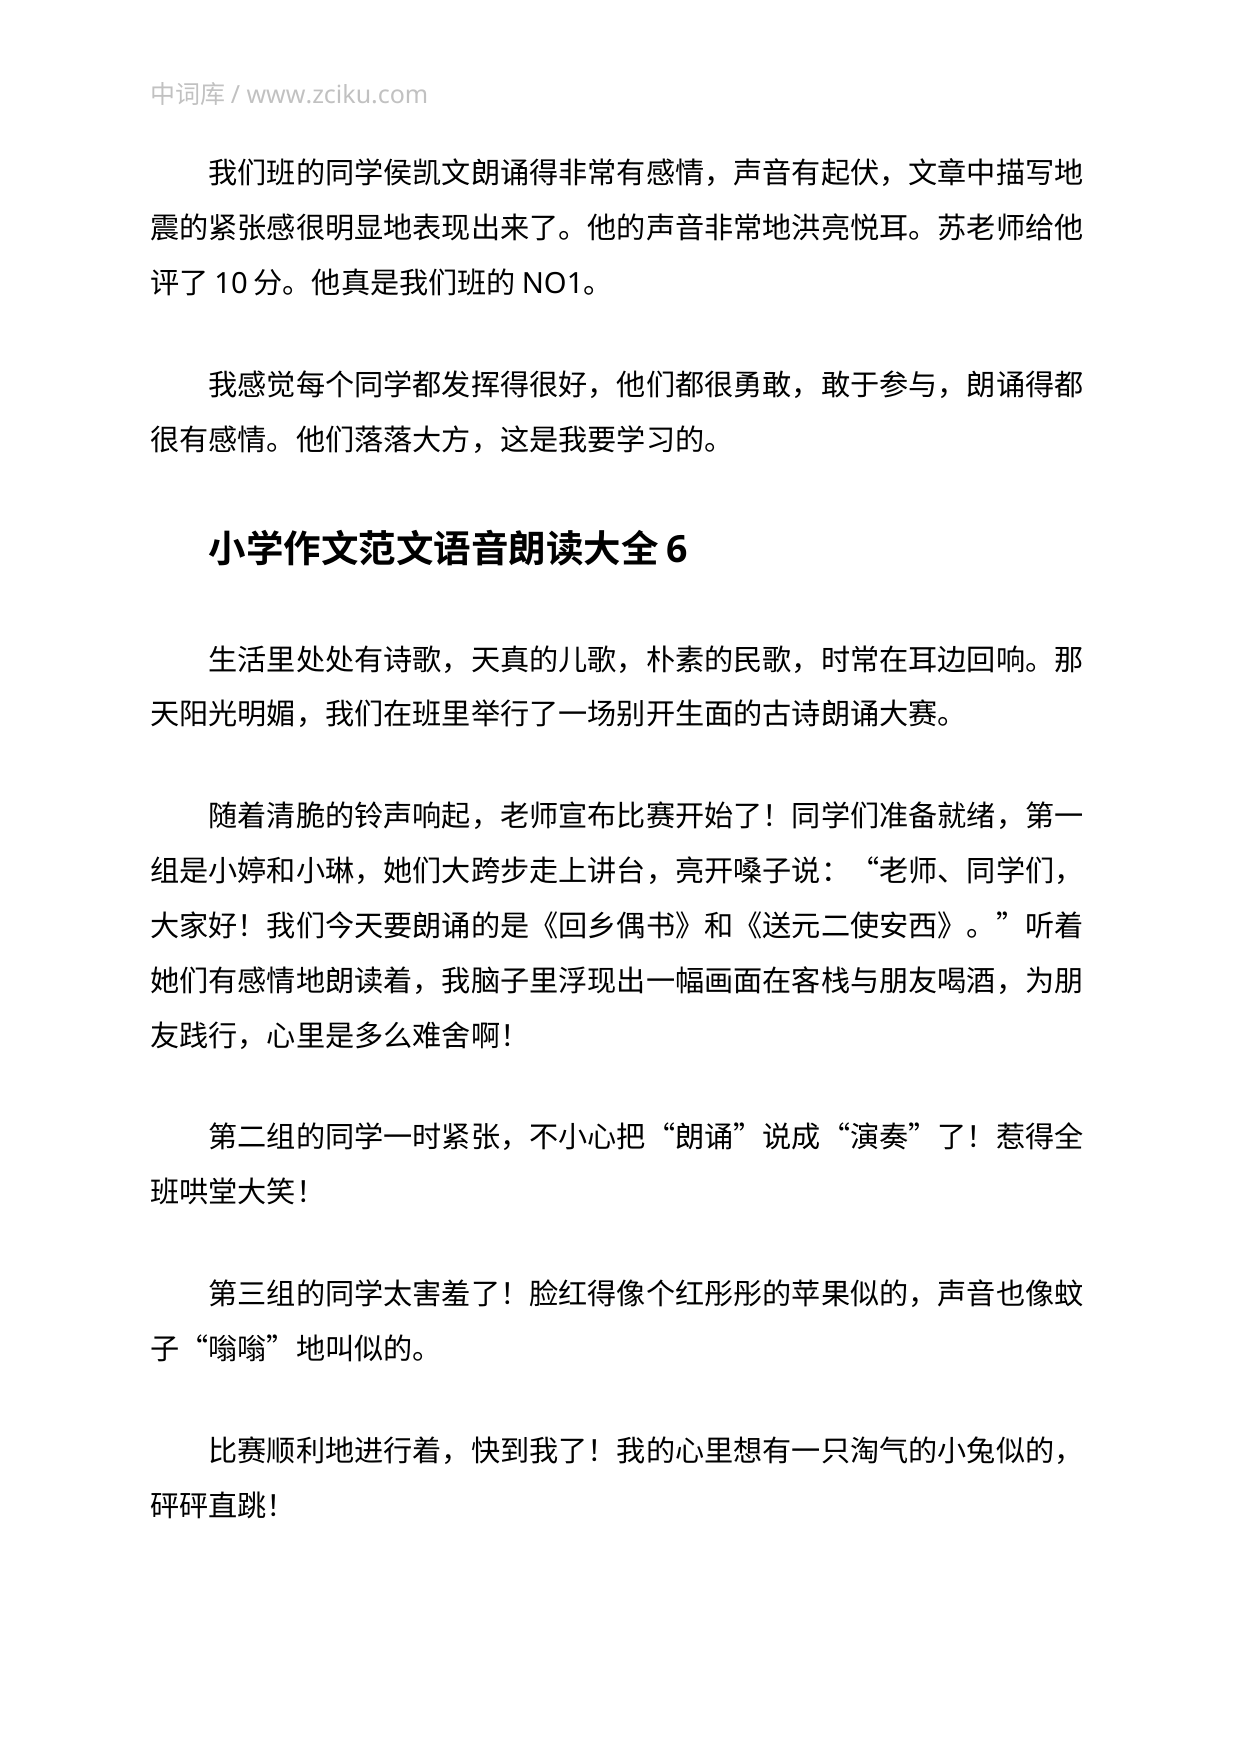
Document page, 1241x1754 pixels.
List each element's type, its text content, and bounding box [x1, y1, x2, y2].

text 我感觉每个同学都发挥得很好，他们都很勇敢，敢于参与，朗诵得都很有感情。他们落落大方，这是我要学习的。 [150, 362, 1090, 459]
text 比赛顺利地进行着，快到我了！我的心里想有一只淘气的小兔似的，砰砰直跳！ [150, 1427, 1090, 1524]
text 第二组的同学一时紧张，不小心把“朗诵”说成“演奏”了！惹得全班哄堂大笑！ [150, 1114, 1090, 1211]
text 第三组的同学太害羞了！脸红得像个红彤彤的苹果似的，声音也像蚊子“嗡嗡”地叫似的。 [150, 1271, 1090, 1368]
text 随着清脆的铃声响起，老师宣布比赛开始了！同学们准备就绪，第一组是小婷和小琳，她们大跨步走上讲台，亮开嗓子说：“老师、同学们，大家好！我们今天要朗诵的是《回乡偶书》和《送元二使安西》。”听着她们有感情地朗读着，我脑子里浮现出一幅画面在客栈与朋友喝酒，为朋友践行，心里是多么难舍啊！ [150, 793, 1090, 1054]
text 小学作文范文语音朗读大全6 [150, 518, 1090, 573]
text 生活里处处有诗歌，天真的儿歌，朴素的民歌，时常在耳边回响。那天阳光明媚，我们在班里举行了一场别开生面的古诗朗诵大赛。 [150, 636, 1090, 733]
text 我们班的同学侯凯文朗诵得非常有感情，声音有起伏，文章中描写地震的紧张感很明显地表现出来了。他的声音非常地洪亮悦耳。苏老师给他评了10分。他真是我们班的NO1。 [150, 150, 1090, 302]
